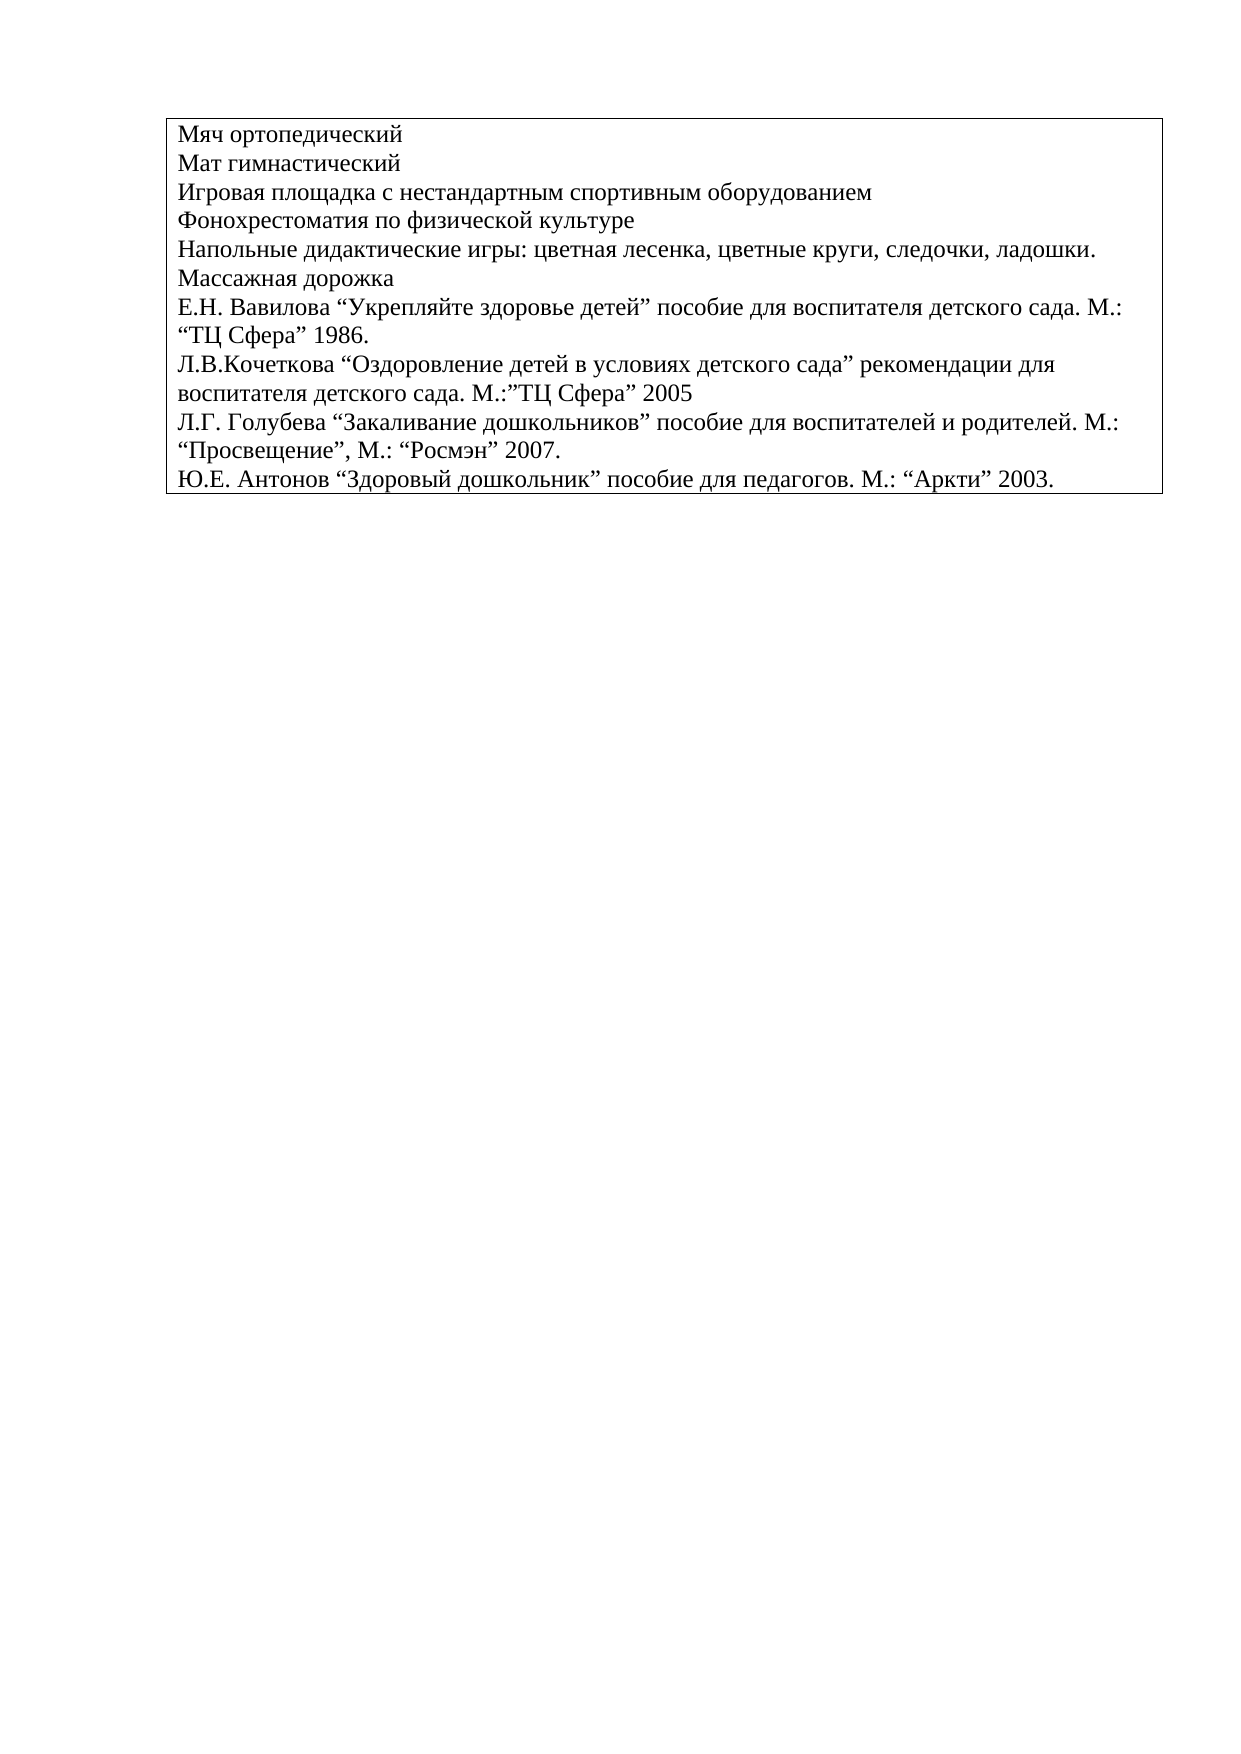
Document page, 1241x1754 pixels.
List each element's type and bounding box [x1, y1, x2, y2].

table_cell [167, 119, 1162, 493]
